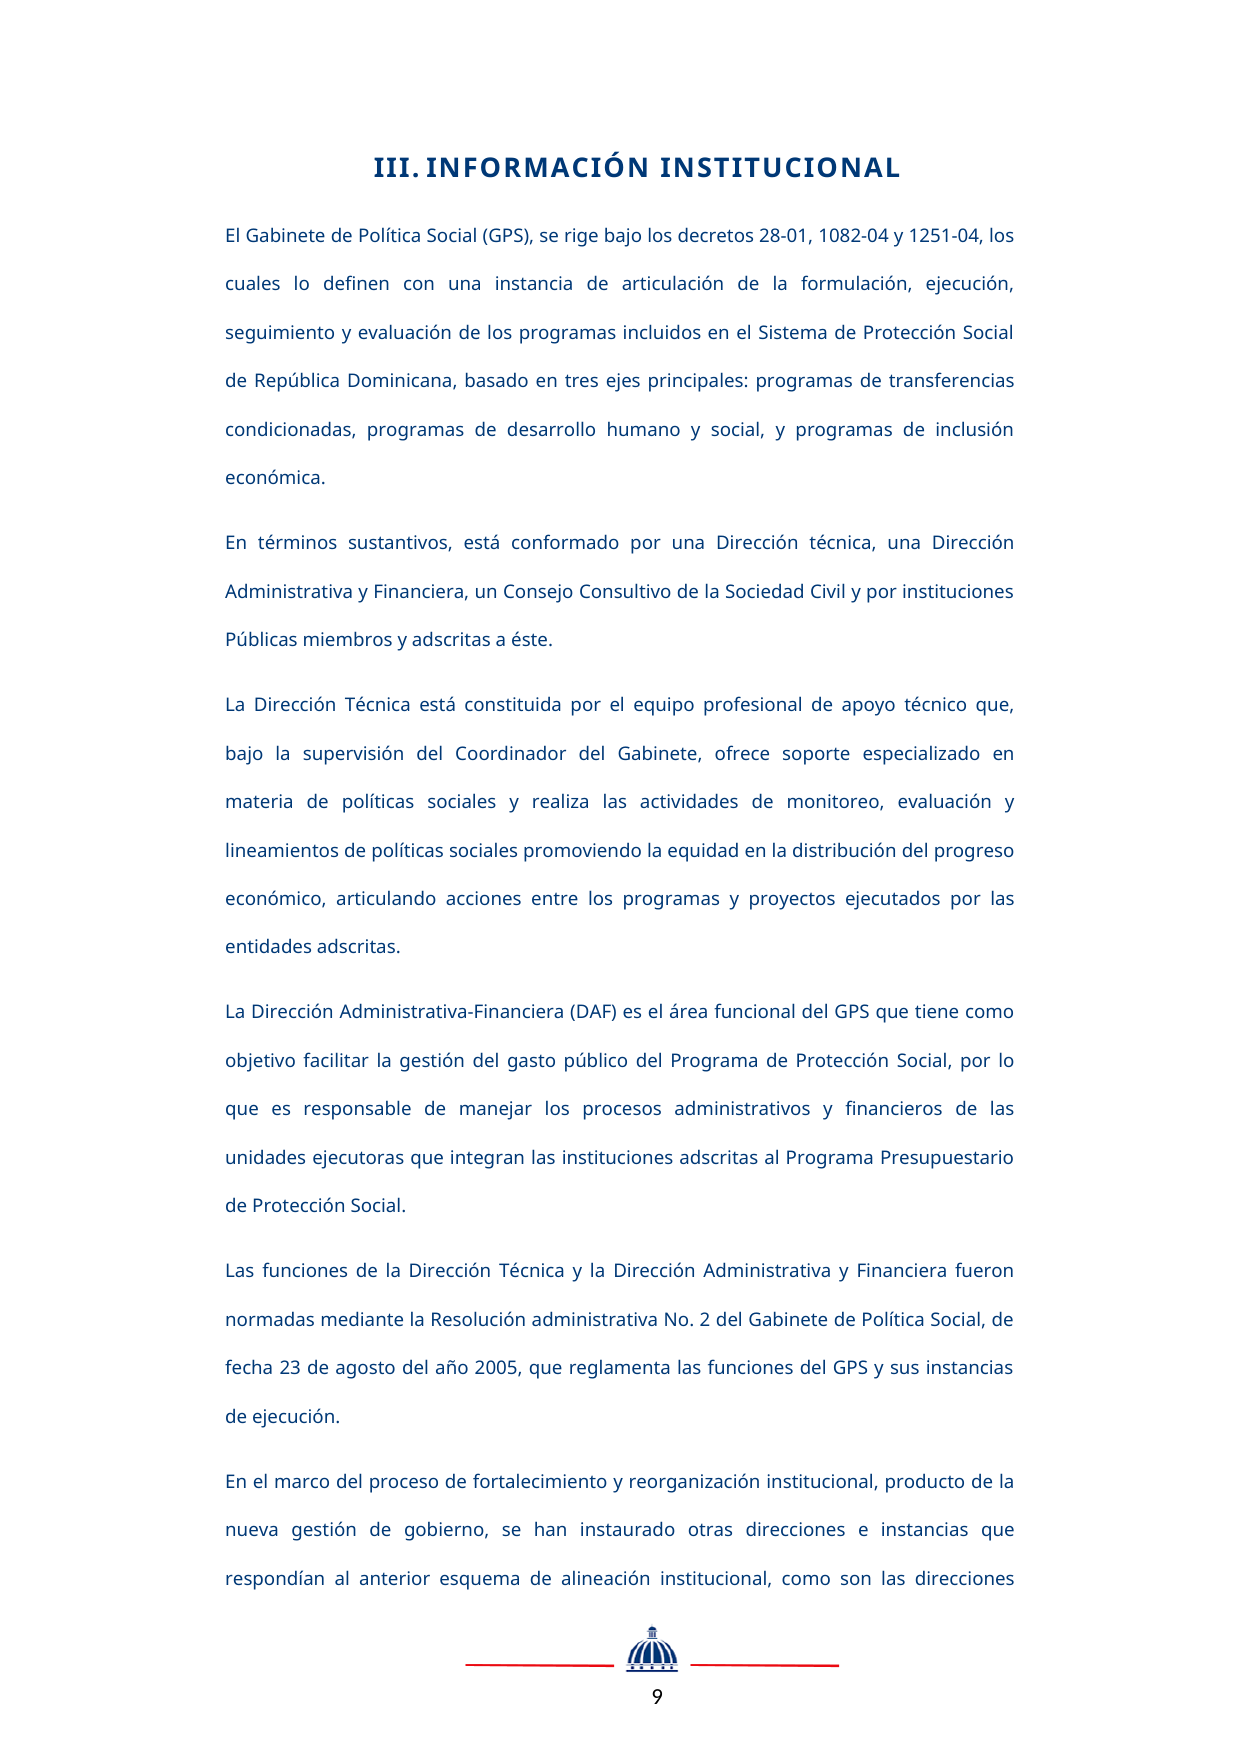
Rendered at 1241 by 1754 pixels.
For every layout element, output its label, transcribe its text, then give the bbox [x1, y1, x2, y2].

text La Dirección Administrativa-Financiera (DAF) es el área funcional del GPS que tiene como objetivo facilitar la gestión del gasto público del Programa de Protección Social, por lo que es responsable de manejar los procesos administrativos y financieros de las unidades ejecutoras que integran las instituciones adscritas al Programa Presupuestario de Protección Social. [225, 999, 1015, 1218]
text La Dirección Técnica está constituida por el equipo profesional de apoyo técnico que, bajo la supervisión del Coordinador del Gabinete, ofrece soporte especializado en materia de políticas sociales y realiza las actividades de monitoreo, evaluación y lineamientos de políticas sociales promoviendo la equidad en la distribución del progreso económico, articulando acciones entre los programas y proyectos ejecutados por las entidades adscritas. [225, 692, 1015, 959]
picture [461, 1620, 844, 1677]
subtitle INFORMACIÓN INSTITUCIONAL [284, 148, 1015, 185]
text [225, 1468, 1015, 1591]
text Las funciones de la Dirección Técnica y la Dirección Administrativa y Financiera fueron normadas mediante la Resolución administrativa No. 2 del Gabinete de Política Social, de fecha 23 de agosto del año 2005, que reglamenta las funciones del GPS y sus instancias de ejecución. [225, 1258, 1015, 1428]
text El Gabinete de Política Social (GPS), se rige bajo los decretos 28-01, 1082-04 y 1251-04, los cuales lo definen con una instancia de articulación de la formulación, ejecución, seguimiento y evaluación de los programas incluidos en el Sistema de Protección Social de República Dominicana, basado en tres ejes principales: programas de transferencias condicionadas, programas de desarrollo humano y social, y programas de inclusión económica. [225, 222, 1015, 490]
text En términos sustantivos, está conformado por una Dirección técnica, una Dirección Administrativa y Financiera, un Consejo Consultivo de la Sociedad Civil y por instituciones Públicas miembros y adscritas a éste. [225, 529, 1015, 652]
